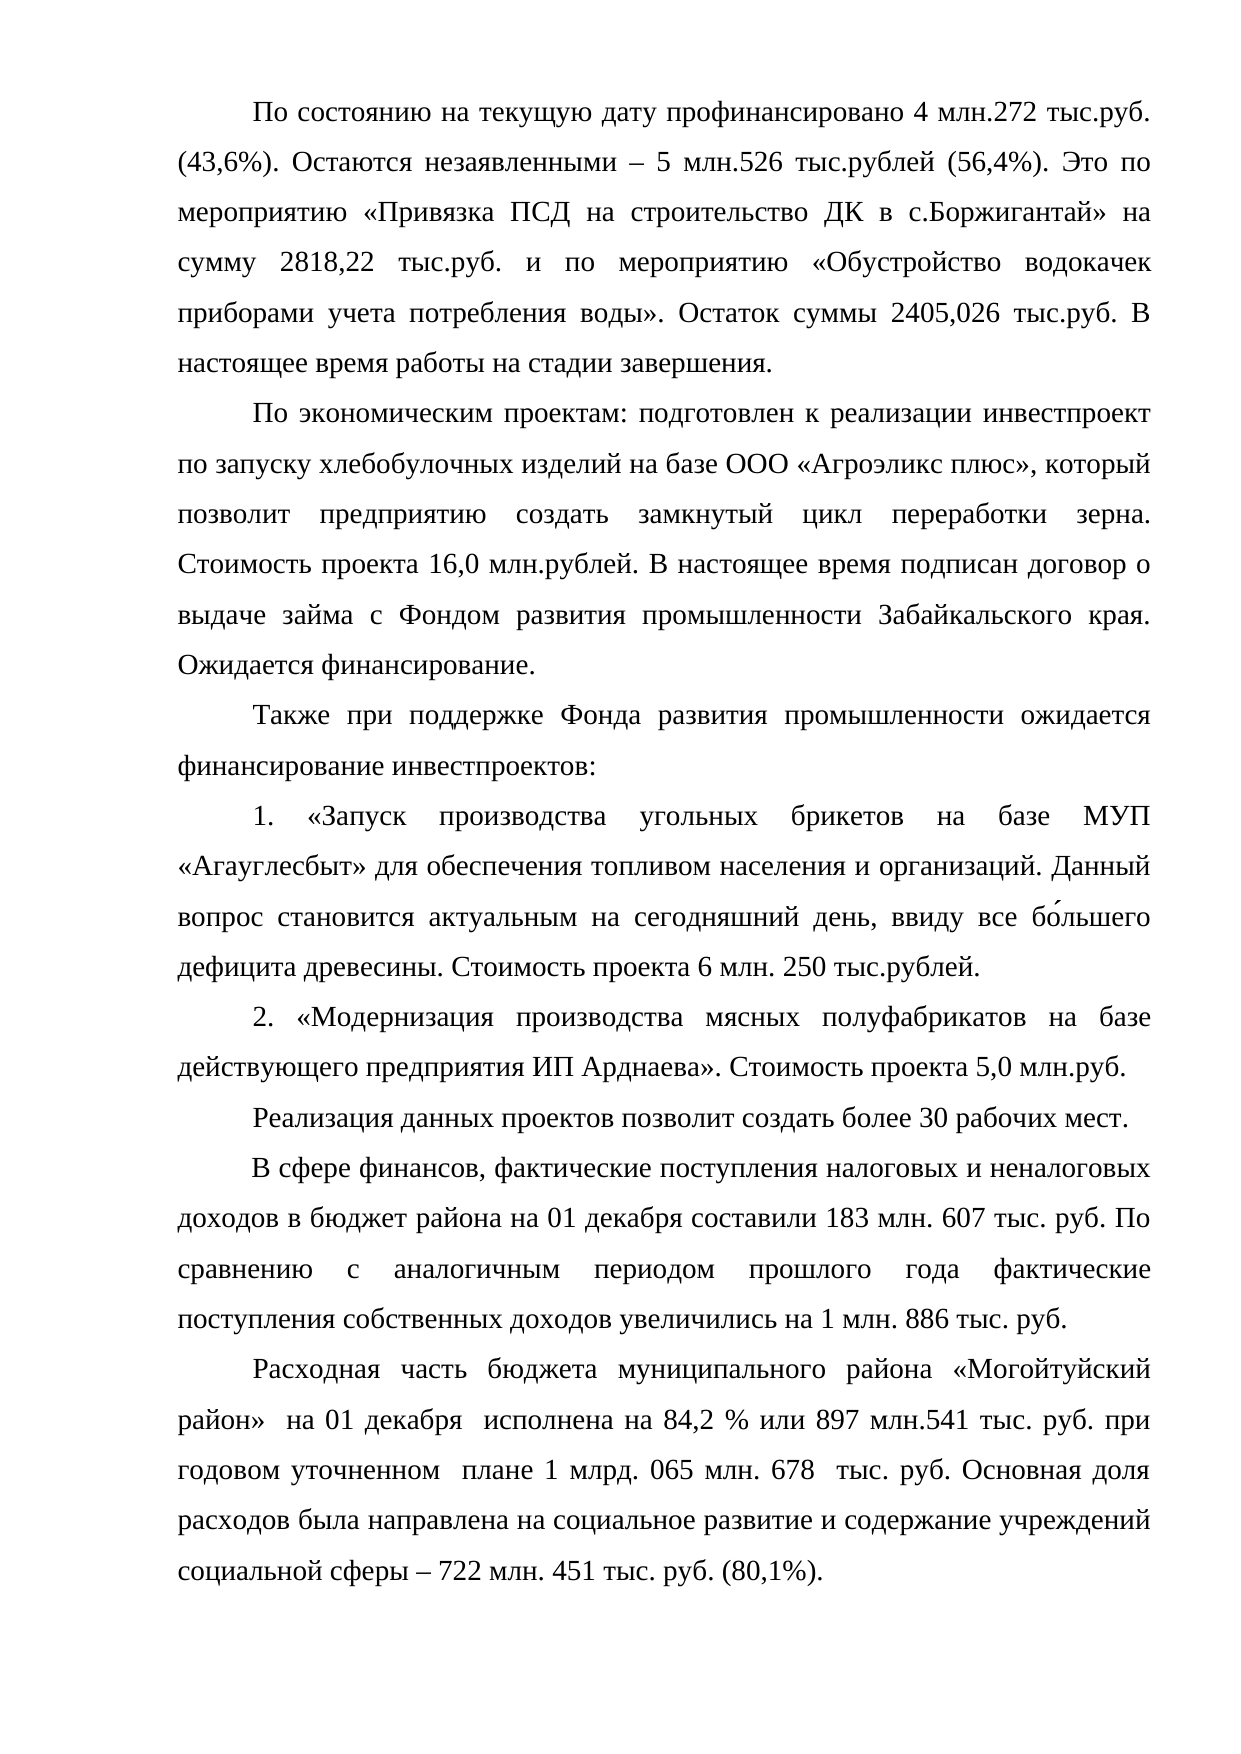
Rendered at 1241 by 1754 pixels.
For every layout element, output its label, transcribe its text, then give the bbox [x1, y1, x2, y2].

text В сфере финансов, фактические поступления налоговых и неналоговых доходов в бюджет района на 01 декабря составили 183 млн. 607 тыс. руб. По сравнению с аналогичным периодом прошлого года фактические поступления собственных доходов увеличились на 1 млн. 886 тыс. руб. [177, 1150, 1152, 1335]
text Реализация данных проектов позволит создать более 30 рабочих мест. [177, 1100, 1152, 1133]
text Расходная часть бюджета муниципального района «Могойтуйский район» на 01 декабря исполнена на 84,2 % или 897 млн.541 тыс. руб. при годовом уточненном плане 1 млрд. 065 млн. 678 тыс. руб. Основная доля расходов была направлена на социальное развитие и содержание учреждений социальной сферы – 722 млн. 451 тыс. руб. (80,1%). [177, 1351, 1152, 1586]
text Также при поддержке Фонда развития промышленности ожидается финансирование инвестпроектов: [177, 697, 1152, 781]
text По состоянию на текущую дату профинансировано 4 млн.272 тыс.руб. (43,6%). Остаются незаявленными – 5 млн.526 тыс.рублей (56,4%). Это по мероприятию «Привязка ПСД на строительство ДК в с.Боржигантай» на сумму 2818,22 тыс.руб. и по мероприятию «Обустройство водокачек приборами учета потребления воды». Остаток суммы 2405,026 тыс.руб. В настоящее время работы на стадии завершения. [177, 94, 1152, 379]
text 2. «Модернизация производства мясных полуфабрикатов на базе действующего предприятия ИП Арднаева». Стоимость проекта 5,0 млн.руб. [177, 999, 1152, 1083]
text По экономическим проектам: подготовлен к реализации инвестпроект по запуску хлебобулочных изделий на базе ООО «Агроэликс плюс», который позволит предприятию создать замкнутый цикл переработки зерна. Стоимость проекта 16,0 млн.рублей. В настоящее время подписан договор о выдаче займа с Фондом развития промышленности Забайкальского края. Ожидается финансирование. [177, 396, 1152, 681]
text 1. «Запуск производства угольных брикетов на базе МУП «Агауглесбыт» для обеспечения топливом населения и организаций. Данный вопрос становится актуальным на сегодняшний день, ввиду все бо́́льшего дефицита древесины. Стоимость проекта 6 млн. 250 тыс.рублей. [177, 798, 1152, 982]
